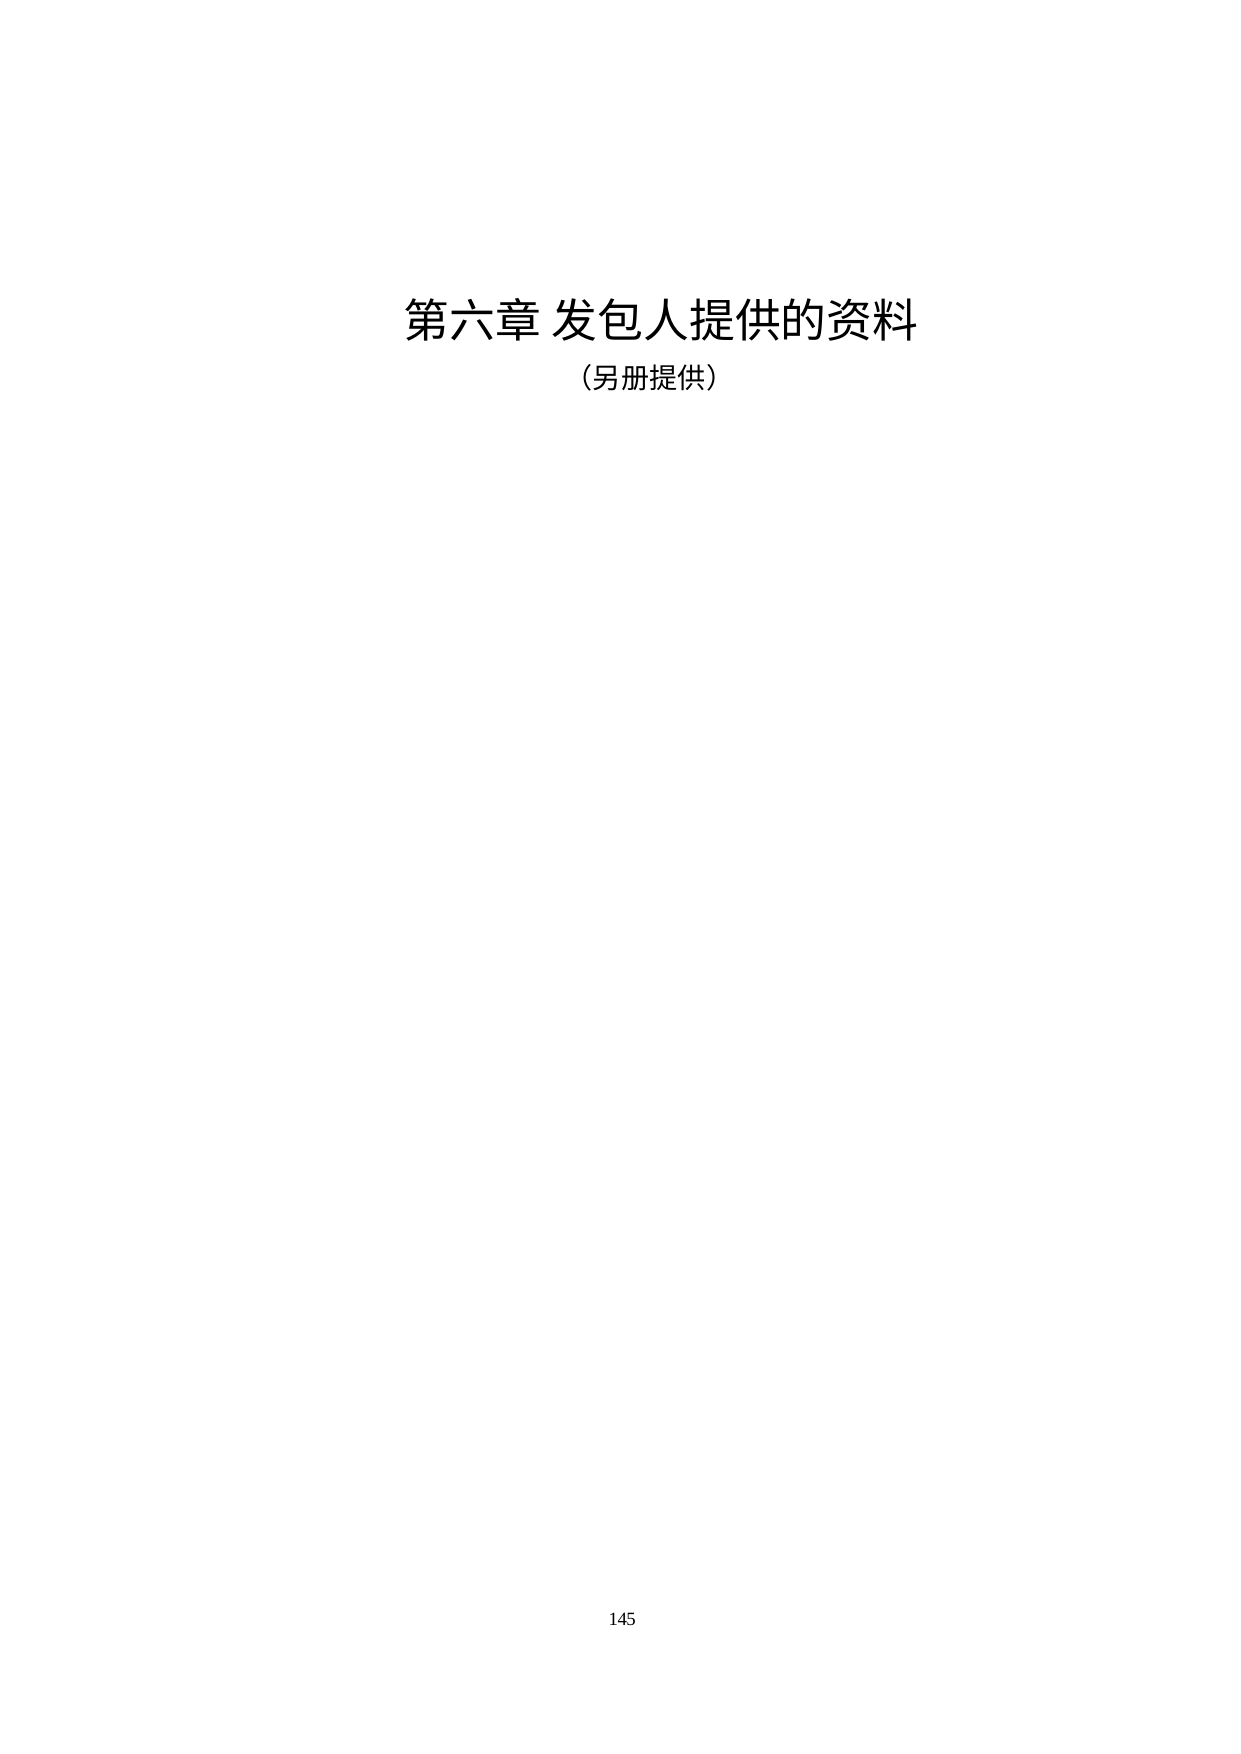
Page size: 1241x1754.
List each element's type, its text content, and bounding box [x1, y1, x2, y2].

text （另册提供） [186, 358, 1054, 396]
text 第六章 发包人提供的资料 [186, 289, 1054, 350]
